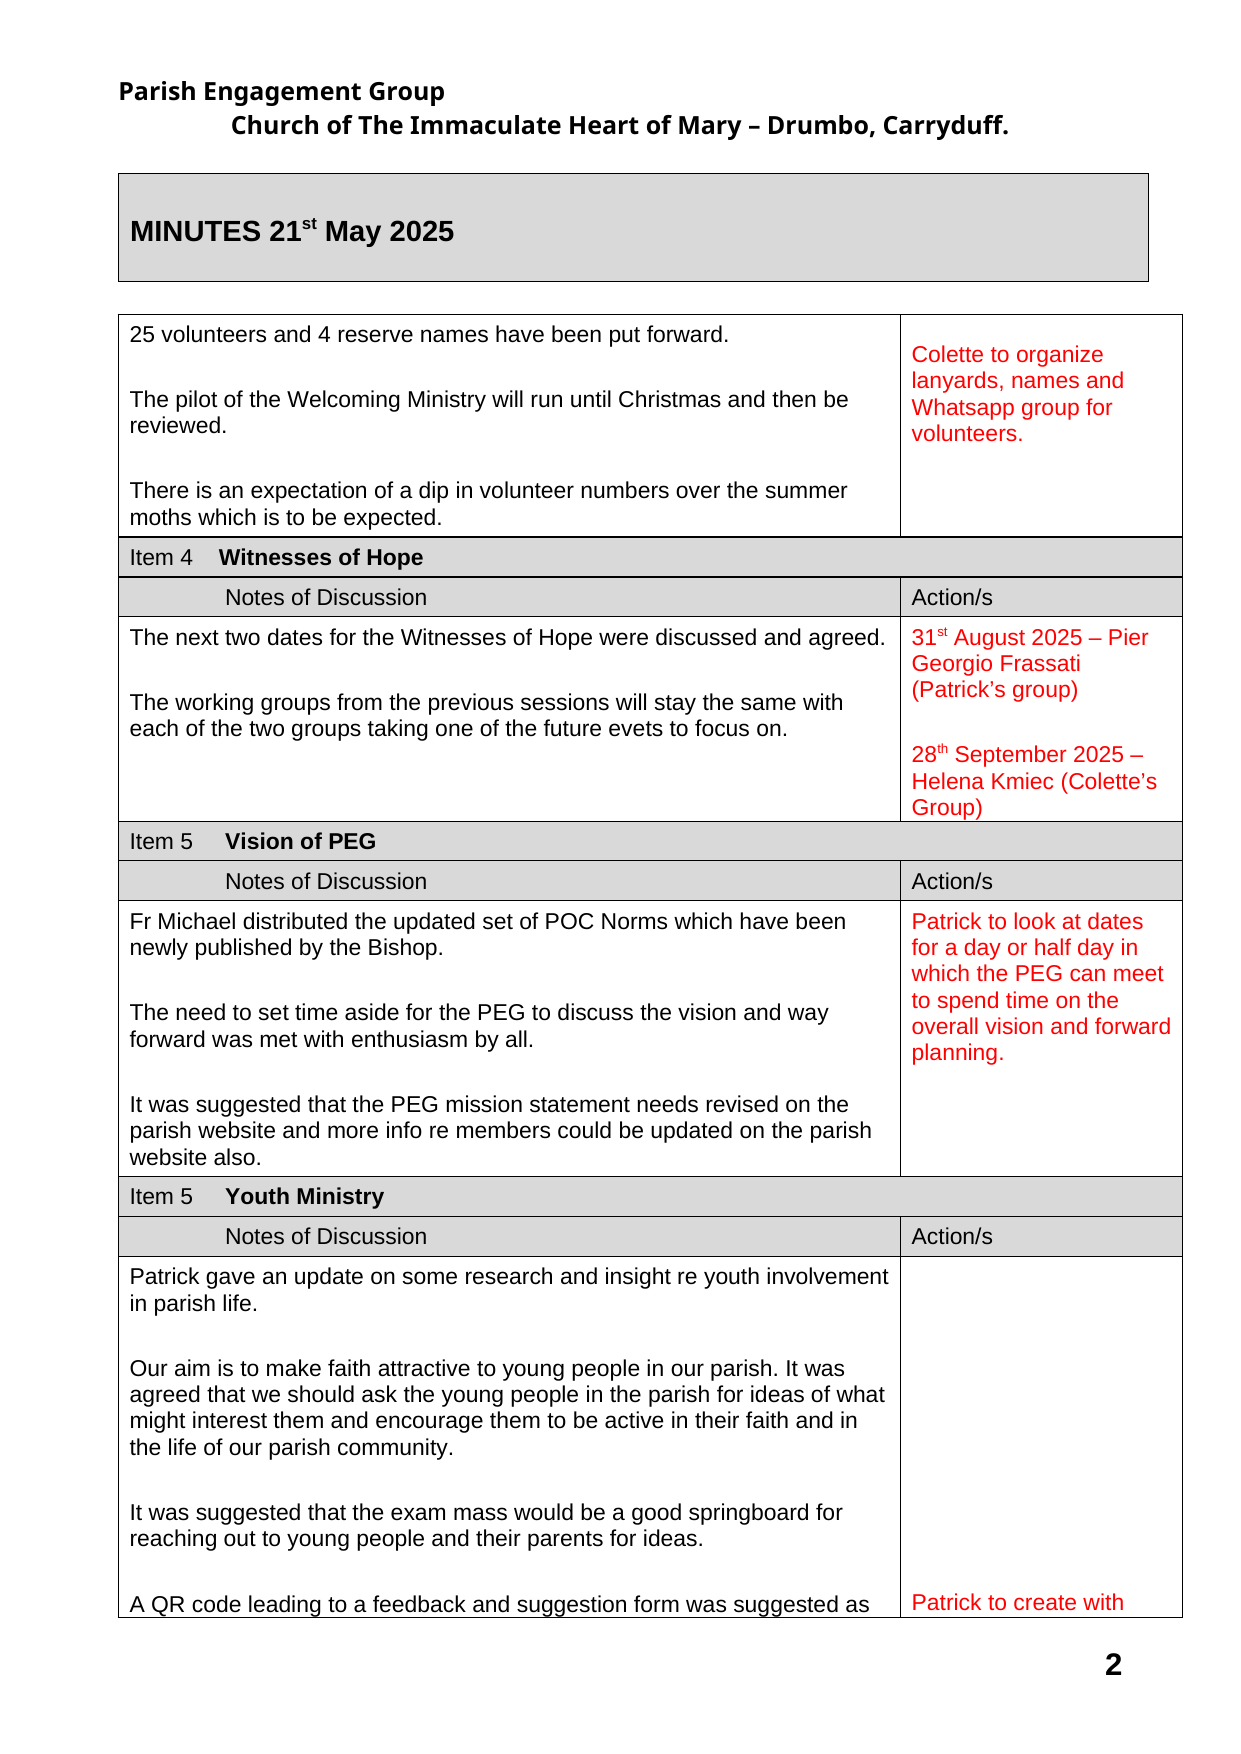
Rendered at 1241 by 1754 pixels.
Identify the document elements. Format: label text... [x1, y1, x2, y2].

table_cell Action/s [901, 578, 1182, 616]
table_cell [901, 1257, 1182, 1617]
table_cell Notes of Discussion [119, 578, 900, 616]
table_cell Notes of Discussion [119, 1217, 900, 1256]
table_cell Item 5 Youth Ministry [119, 1177, 1182, 1216]
table_cell 31st August 2025 – Pier Georgio Frassati (Patrick’s group) 28th September 2025 – Helena Kmiec (Colette’s Group) [901, 617, 1182, 821]
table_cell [119, 315, 900, 536]
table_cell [901, 315, 1182, 536]
table_cell Fr Michael distributed the updated set of POC Norms which have been newly published by the Bishop. The need to set time aside for the PEG to discuss the vision and way forward was met with enthusiasm by all. It was suggested that the PEG mission statement needs revised on the parish website and more info re members could be updated on the parish website also. [119, 901, 900, 1176]
table_cell Item 4 Witnesses of Hope [119, 538, 1182, 576]
table_cell The next two dates for the Witnesses of Hope were discussed and agreed. The working groups from the previous sessions will stay the same with each of the two groups taking one of the future evets to focus on. [119, 617, 900, 821]
table_cell Notes of Discussion [119, 861, 900, 900]
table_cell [119, 1257, 900, 1617]
table_cell Action/s [901, 1217, 1182, 1256]
table_cell Patrick to look at dates for a day or half day in which the PEG can meet to spend time on the overall vision and forward planning. [901, 901, 1182, 1176]
table_cell Item 5 Vision of PEG [119, 822, 1182, 860]
table_cell Action/s [901, 861, 1182, 900]
